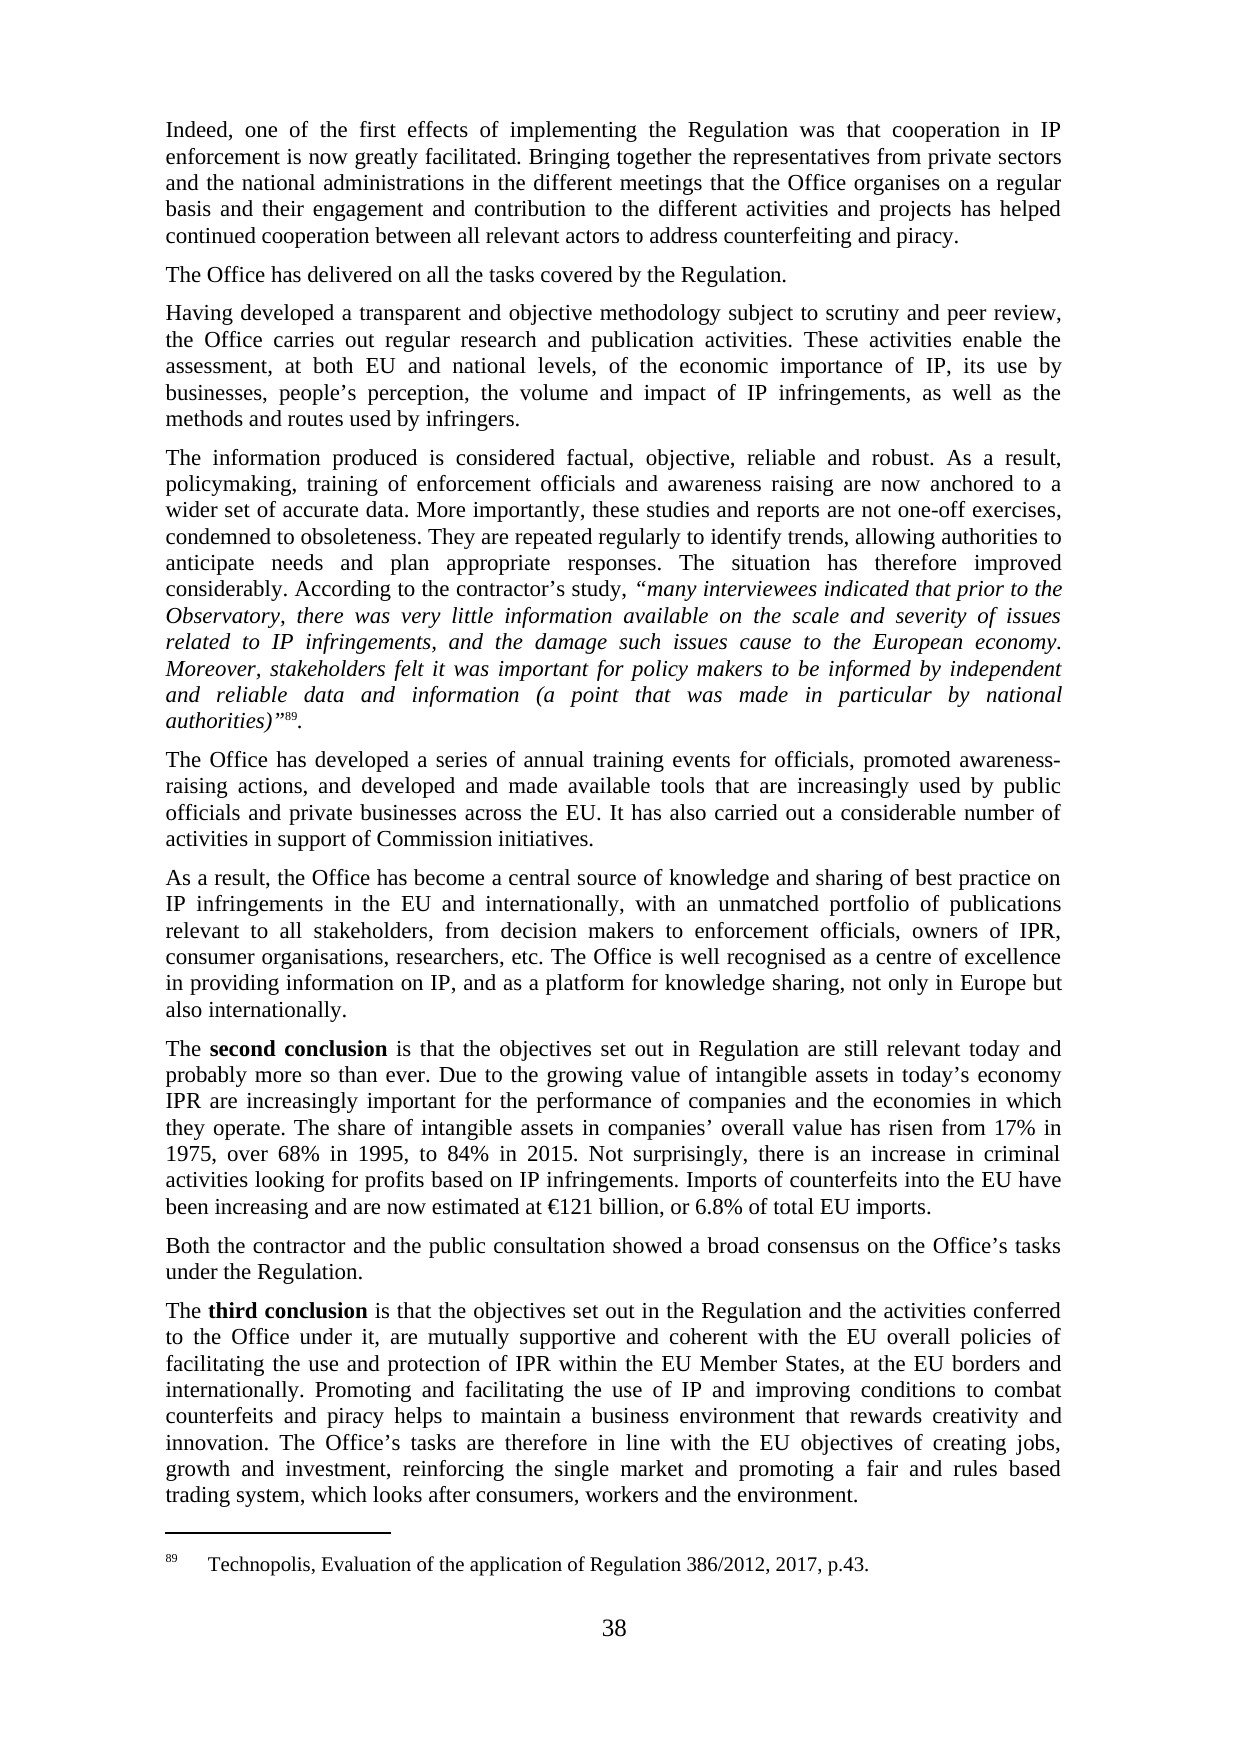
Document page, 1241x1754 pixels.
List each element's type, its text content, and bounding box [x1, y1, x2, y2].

text Indeed, one of the first effects of implementing the Regulation was that cooperation in IP enforcement is now greatly facilitated. Bringing together the representatives from private sectors and the national administrations in the different meetings that the Office organises on a regular basis and their engagement and contribution to the different activities and projects has helped continued cooperation between all relevant actors to address counterfeiting and piracy. [165, 116, 1063, 248]
text Having developed a transparent and objective methodology subject to scrutiny and peer review, the Office carries out regular research and publication activities. These activities enable the assessment, at both EU and national levels, of the economic importance of IP, its use by businesses, people’s perception, the volume and impact of IP infringements, as well as the methods and routes used by infringers. [165, 299, 1063, 431]
text The third conclusion is that the objectives set out in the Regulation and the activities conferred to the Office under it, are mutually supportive and coherent with the EU overall policies of facilitating the use and protection of IPR within the EU Member States, at the EU borders and internationally. Promoting and facilitating the use of IP and improving conditions to combat counterfeits and piracy helps to maintain a business environment that rewards creativity and innovation. The Office’s tasks are therefore in line with the EU objectives of creating jobs, growth and investment, reinforcing the single market and promoting a fair and rules based trading system, which looks after consumers, workers and the environment. [165, 1297, 1063, 1508]
text The Office has delivered on all the tasks covered by the Regulation. [165, 261, 1063, 287]
text The information produced is considered factual, objective, reliable and robust. As a result, policymaking, training of enforcement officials and awareness raising are now anchored to a wider set of accurate data. More importantly, these studies and reports are not one-off exercises, condemned to obsoleteness. They are repeated regularly to identify trends, allowing authorities to anticipate needs and plan appropriate responses. The situation has therefore improved considerably. According to the contractor’s study, “many interviewees indicated that prior to the Observatory, there was very little information available on the scale and severity of issues related to IP infringements, and the damage such issues cause to the European economy. Moreover, stakeholders felt it was important for policy makers to be informed by independent and reliable data and information (a point that was made in particular by national authorities)”. [165, 444, 1063, 734]
text As a result, the Office has become a central source of knowledge and sharing of best practice on IP infringements in the EU and internationally, with an unmatched portfolio of publications relevant to all stakeholders, from decision makers to enforcement officials, owners of IPR, consumer organisations, researchers, etc. The Office is well recognised as a centre of excellence in providing information on IP, and as a platform for knowledge sharing, not only in Europe but also internationally. [165, 864, 1063, 1022]
text The Office has developed a series of annual training events for officials, promoted awareness-raising actions, and developed and made available tools that are increasingly used by public officials and private businesses across the EU. It has also carried out a considerable number of activities in support of Commission initiatives. [165, 746, 1063, 852]
text Both the contractor and the public consultation showed a broad consensus on the Office’s tasks under the Regulation. [165, 1232, 1063, 1284]
text The second conclusion is that the objectives set out in Regulation are still relevant today and probably more so than ever. Due to the growing value of intangible assets in today’s economy IPR are increasingly important for the performance of companies and the economies in which they operate. The share of intangible assets in companies’ overall value has risen from 17% in 1975, over 68% in 1995, to 84% in 2015. Not surprisingly, there is an increase in criminal activities looking for profits based on IP infringements. Imports of counterfeits into the EU have been increasing and are now estimated at €121 billion, or 6.8% of total EU imports. [165, 1035, 1063, 1219]
